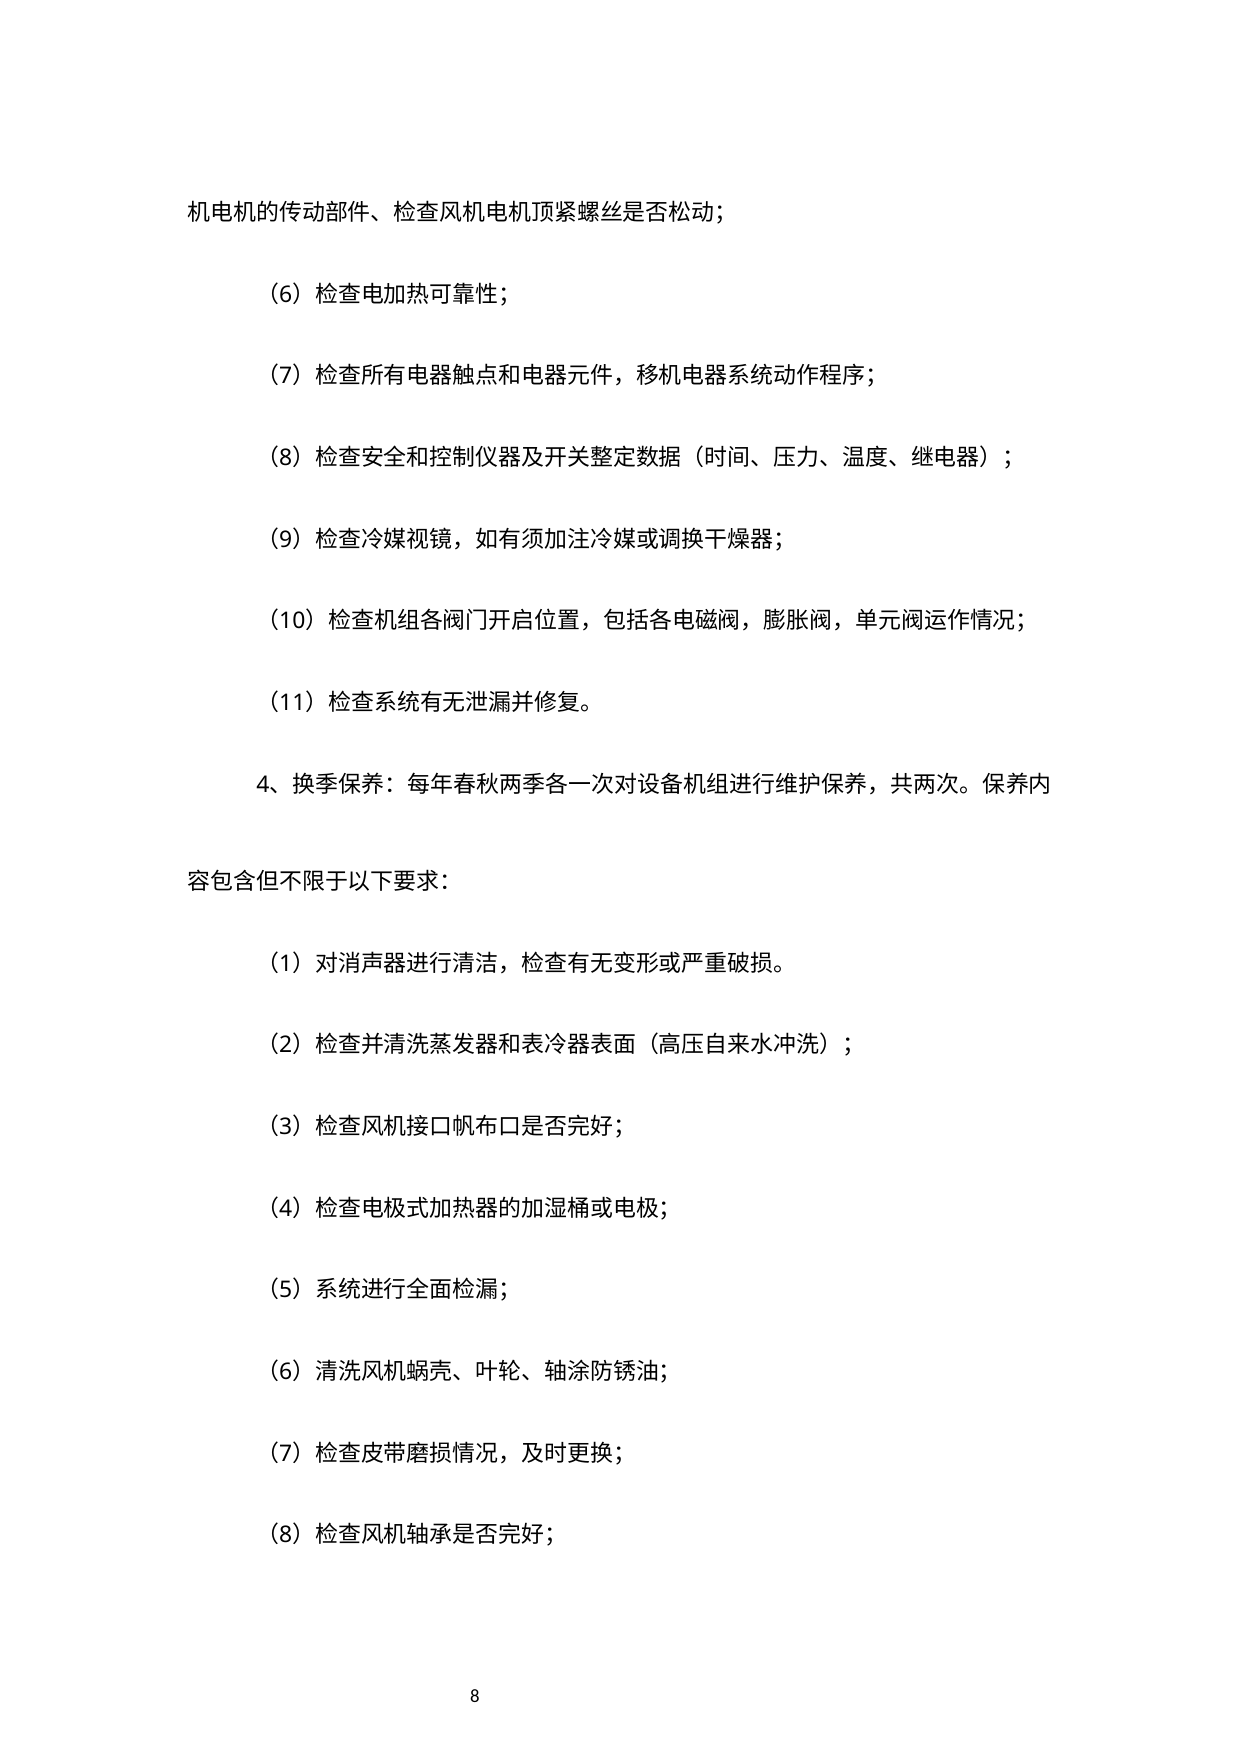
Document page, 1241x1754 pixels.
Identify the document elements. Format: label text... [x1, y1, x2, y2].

text 4、换季保养：每年春秋两季各一次对设备机组进行维护保养，共两次。保养内容包含但不限于以下要求： [187, 750, 1053, 912]
text （9）检查冷媒视镜，如有须加注冷媒或调换干燥器； [187, 505, 1053, 570]
text （4）检查电极式加热器的加湿桶或电极； [187, 1174, 1053, 1239]
text （1）对消声器进行清洁，检查有无变形或严重破损。 [187, 929, 1053, 994]
text （8）检查风机轴承是否完好； [187, 1501, 1053, 1566]
text （10）检查机组各阀门开启位置，包括各电磁阀，膨胀阀，单元阀运作情况； [187, 586, 1053, 651]
text （6）检查电加热可靠性； [187, 260, 1053, 325]
text （6）清洗风机蜗壳、叶轮、轴涂防锈油； [187, 1337, 1053, 1402]
text （7）检查所有电器触点和电器元件，移机电器系统动作程序； [187, 341, 1053, 406]
text （3）检查风机接口帆布口是否完好； [187, 1092, 1053, 1157]
text （8）检查安全和控制仪器及开关整定数据（时间、压力、温度、继电器）； [187, 423, 1053, 488]
text （11）检查系统有无泄漏并修复。 [187, 668, 1053, 733]
text （2）检查并清洗蒸发器和表冷器表面（高压自来水冲洗）； [187, 1011, 1053, 1076]
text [187, 178, 1053, 243]
text （5）系统进行全面检漏； [187, 1256, 1053, 1321]
text （7）检查皮带磨损情况，及时更换； [187, 1419, 1053, 1484]
